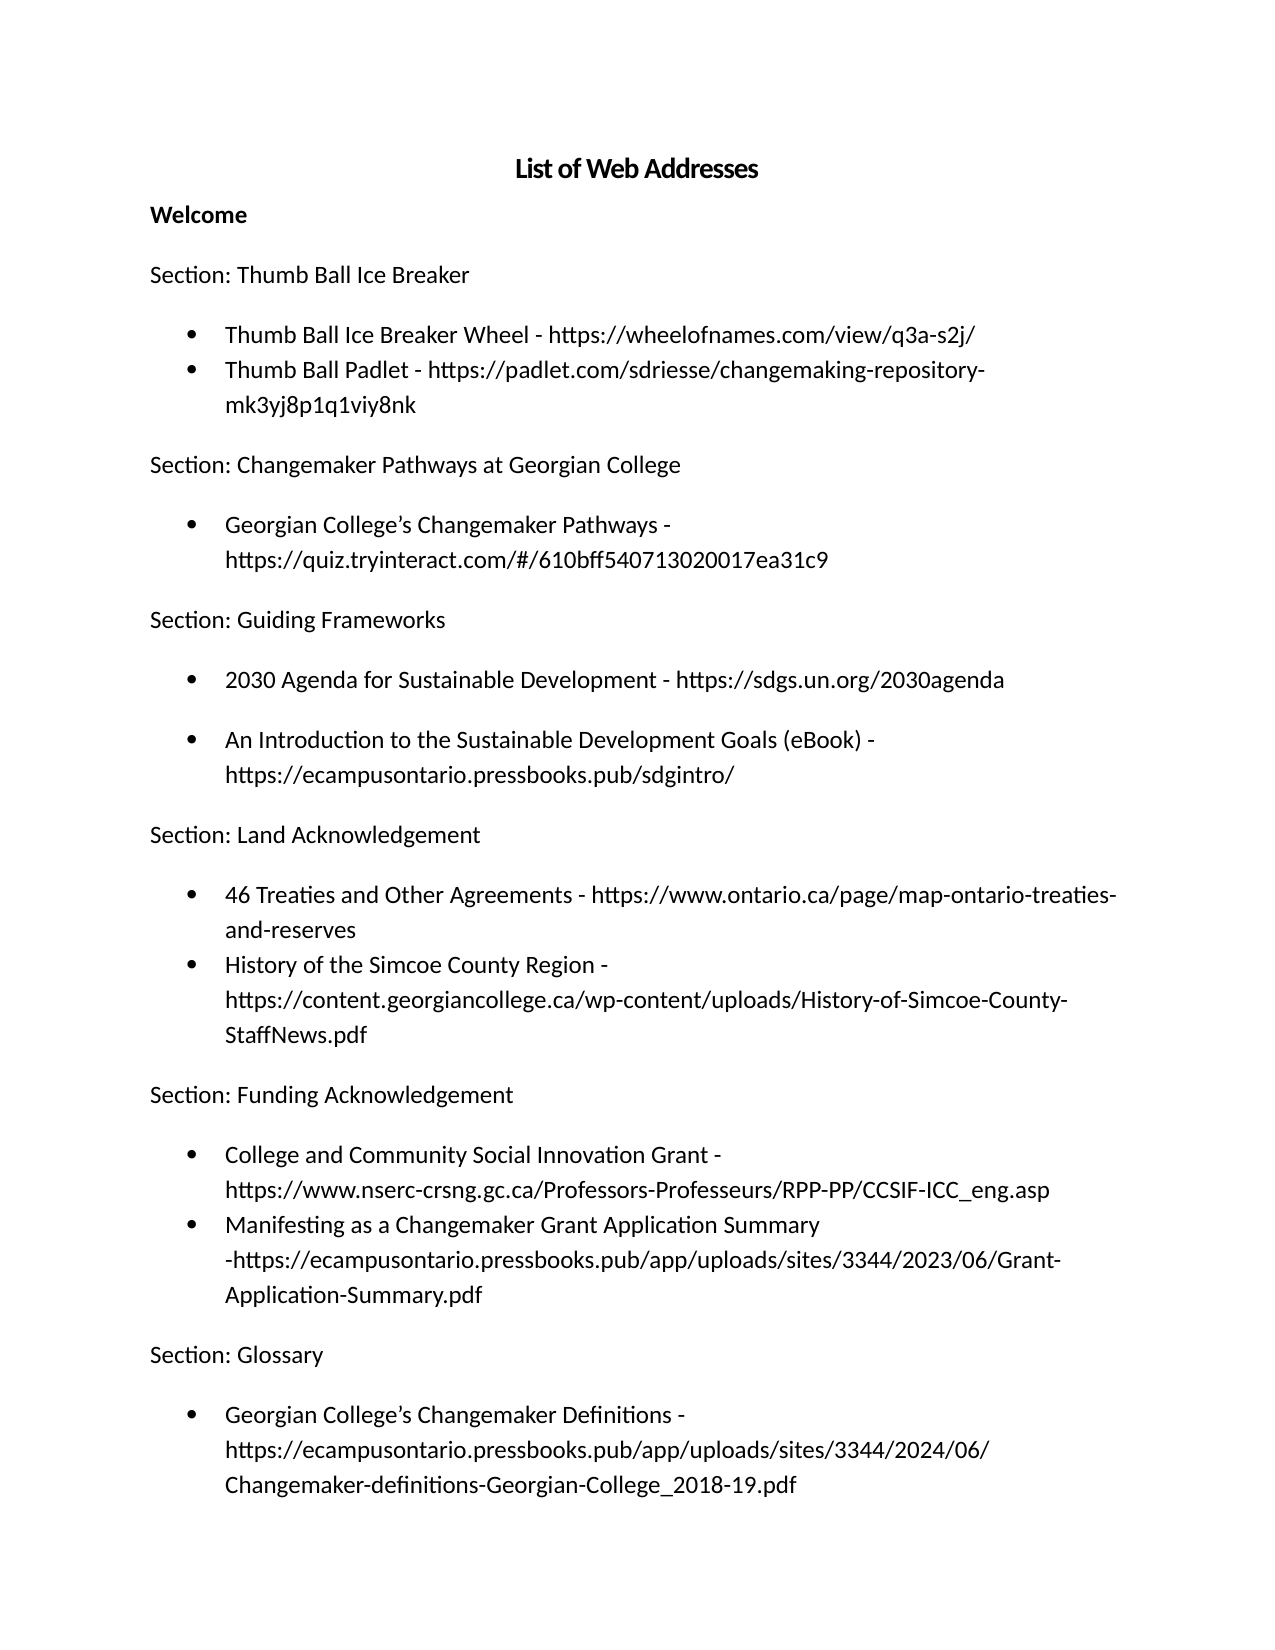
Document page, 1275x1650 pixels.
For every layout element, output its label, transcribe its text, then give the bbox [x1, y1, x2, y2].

subtitle Section: Glossary [150, 1339, 1125, 1370]
subtitle Welcome [150, 199, 1125, 230]
list College and Community Social Innovation Grant - https://www.nserc-crsng.gc.ca/Professors-Professeurs/RPP-PP/CCSIF-ICC_eng.asp [187, 1139, 1125, 1205]
subtitle An Introduction to the Sustainable Development Goals (eBook) - https://ecampusontario.pressbooks.pub/sdgintro/ [187, 724, 1125, 790]
subtitle Section: Land Acknowledgement [150, 819, 1125, 850]
subtitle Section: Funding Acknowledgement [150, 1079, 1125, 1110]
list Thumb Ball Ice Breaker Wheel - https://wheelofnames.com/view/q3a-s2j/ [187, 319, 1125, 350]
list 2030 Agenda for Sustainable Development - https://sdgs.un.org/2030agenda [187, 664, 1125, 695]
list Georgian College’s Changemaker Definitions - https://ecampusontario.pressbooks.pub/app/uploads/sites/3344/2024/06/Changemaker-definitions-Georgian-College_2018-19.pdf [187, 1399, 1125, 1500]
list Manifesting as a Changemaker Grant Application Summary -https://ecampusontario.pressbooks.pub/app/uploads/sites/3344/2023/06/Grant-Application-Summary.pdf [187, 1209, 1125, 1310]
subtitle Section: Guiding Frameworks [150, 604, 1125, 635]
title List of Web Addresses [150, 150, 1125, 186]
list History of the Simcoe County Region - https://content.georgiancollege.ca/wp-content/uploads/History-of-Simcoe-County-StaffNews.pdf [187, 949, 1125, 1050]
text Section: Changemaker Pathways at Georgian College [150, 449, 1125, 480]
list Georgian College’s Changemaker Pathways - https://quiz.tryinteract.com/#/610bff540713020017ea31c9 [187, 509, 1125, 575]
subtitle Section: Thumb Ball Ice Breaker [150, 259, 1125, 290]
list Thumb Ball Padlet - https://padlet.com/sdriesse/changemaking-repository-mk3yj8p1q1viy8nk [187, 354, 1125, 420]
list 46 Treaties and Other Agreements - https://www.ontario.ca/page/map-ontario-treaties-and-reserves [187, 879, 1125, 945]
